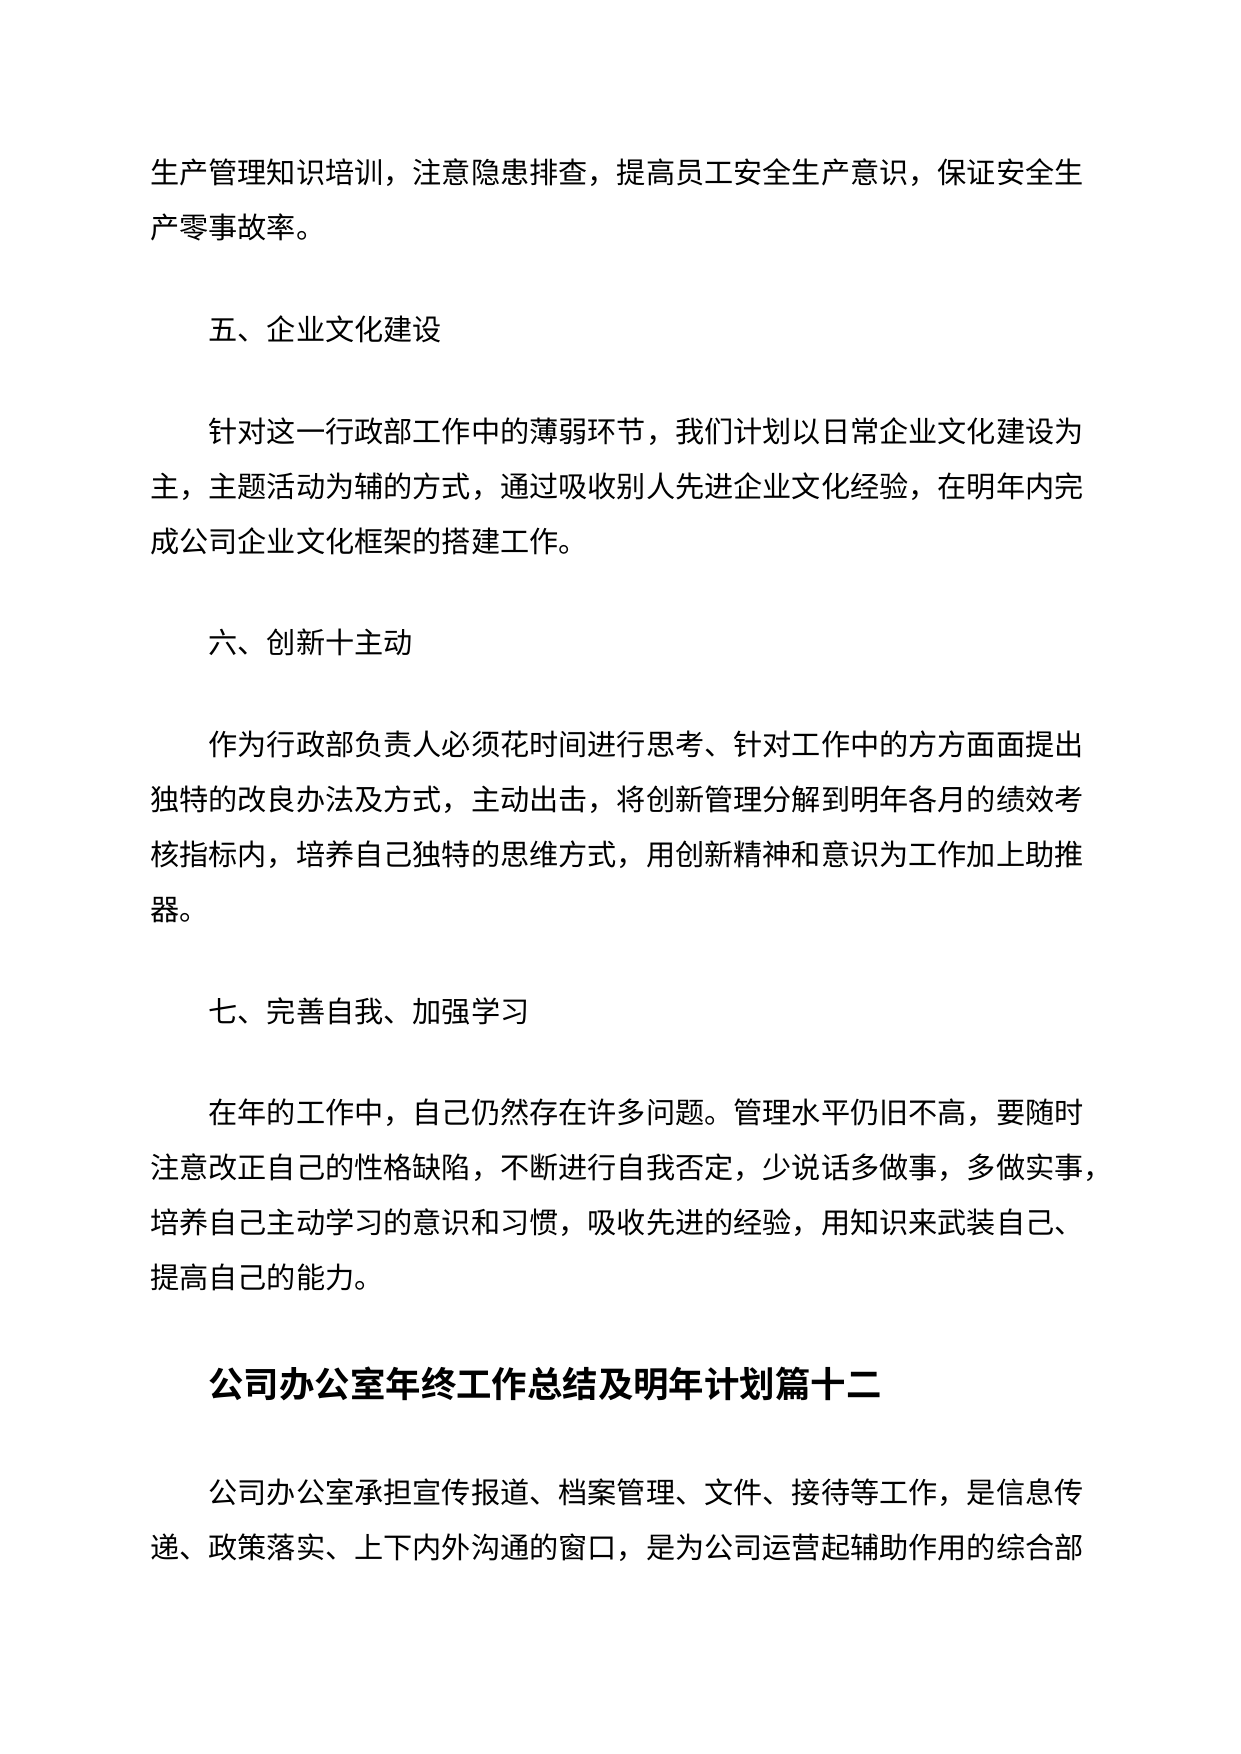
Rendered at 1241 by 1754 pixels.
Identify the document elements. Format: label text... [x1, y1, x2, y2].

text 在年的工作中，自己仍然存在许多问题。管理水平仍旧不高，要随时注意改正自己的性格缺陷，不断进行自我否定，少说话多做事，多做实事，培养自己主动学习的意识和习惯，吸收先进的经验，用知识来武装自己、提高自己的能力。 [150, 1090, 1090, 1297]
text 七、完善自我、加强学习 [150, 988, 1090, 1031]
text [150, 150, 1090, 247]
text 六、创新十主动 [150, 620, 1090, 662]
text 针对这一行政部工作中的薄弱环节，我们计划以日常企业文化建设为主，主题活动为辅的方式，通过吸收别人先进企业文化经验，在明年内完成公司企业文化框架的搭建工作。 [150, 408, 1090, 561]
text 五、企业文化建设 [150, 307, 1090, 349]
text 公司办公室年终工作总结及明年计划篇十二 [150, 1356, 1090, 1408]
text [150, 1470, 1090, 1567]
text 作为行政部负责人必须花时间进行思考、针对工作中的方方面面提出独特的改良办法及方式，主动出击，将创新管理分解到明年各月的绩效考核指标内，培养自己独特的思维方式，用创新精神和意识为工作加上助推器。 [150, 722, 1090, 929]
